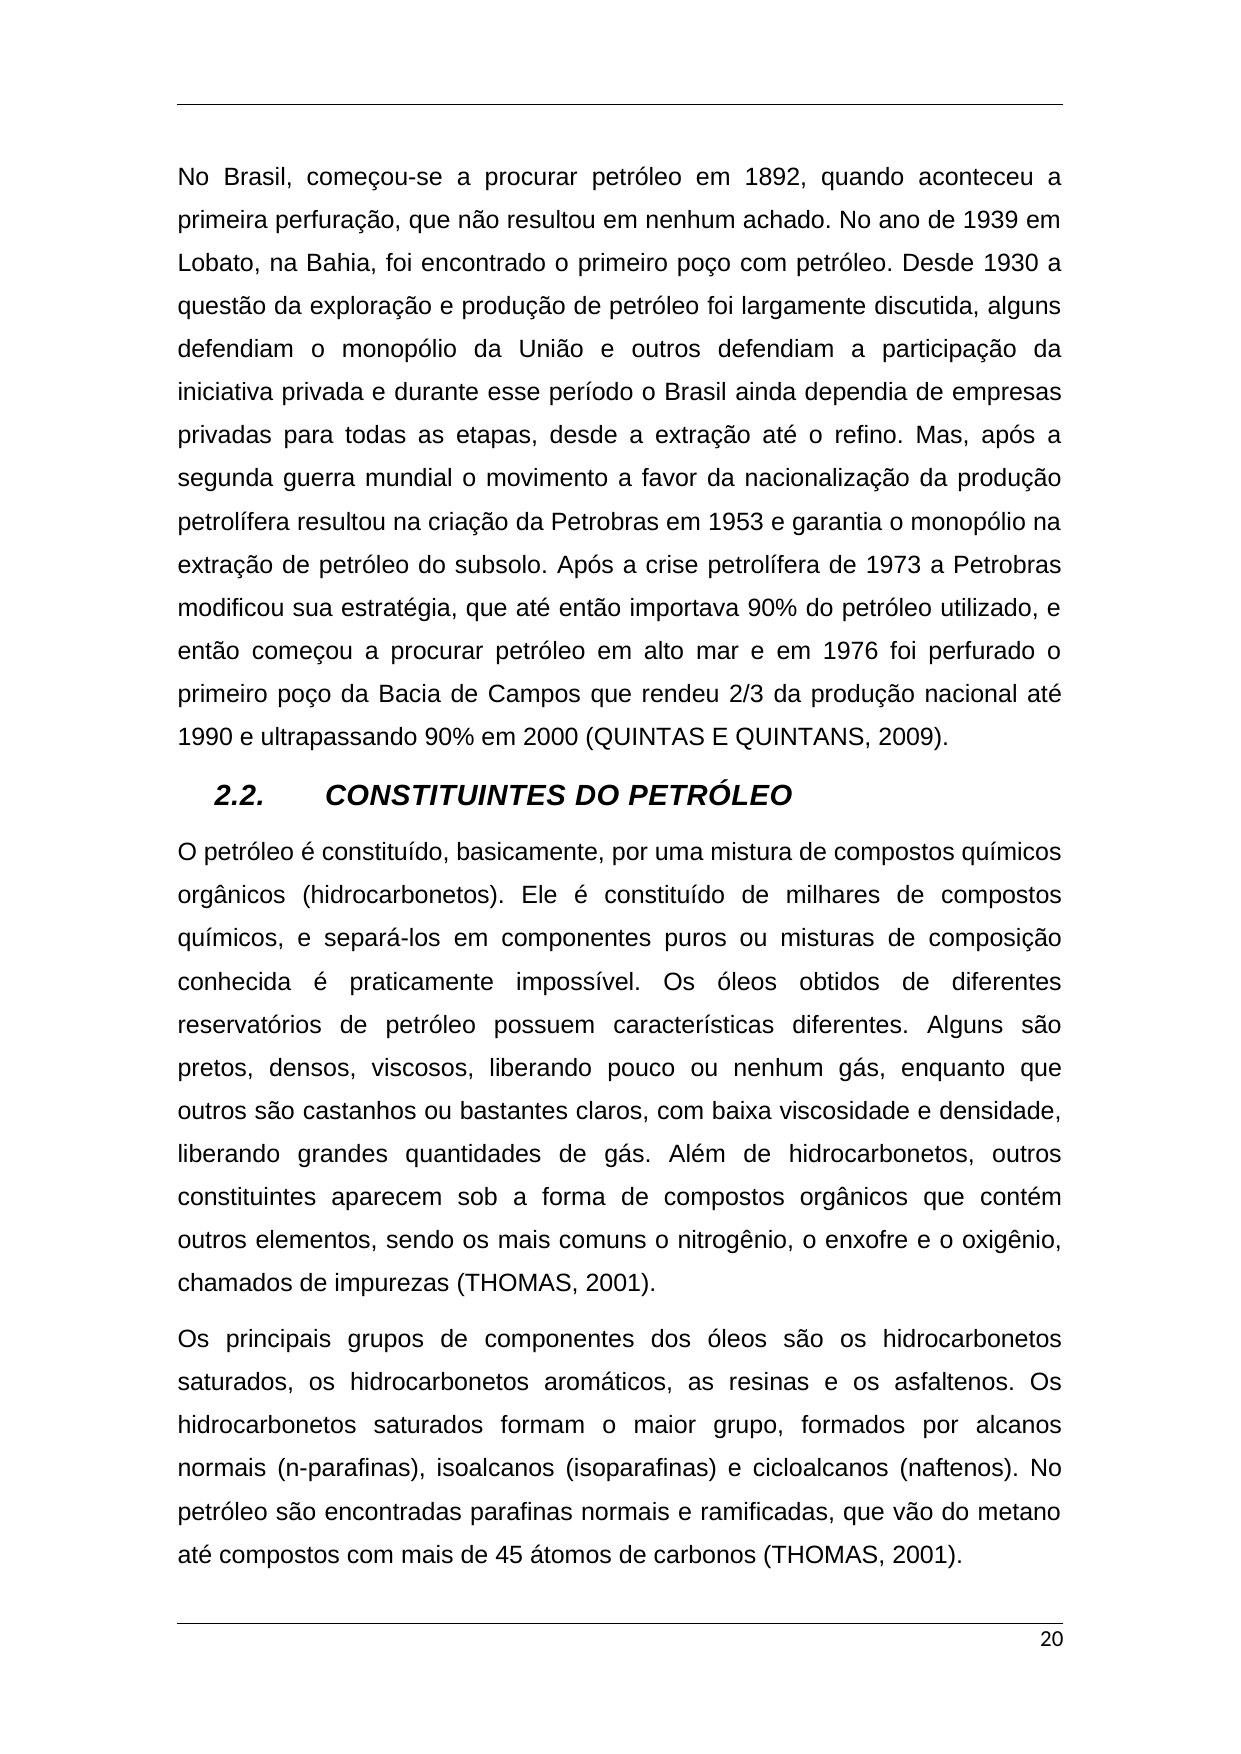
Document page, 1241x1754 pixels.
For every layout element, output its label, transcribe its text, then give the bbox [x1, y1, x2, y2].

text O petróleo é constituído, basicamente, por uma mistura de compostos químicos orgânicos (hidrocarbonetos). Ele é constituído de milhares de compostos químicos, e separá-los em componentes puros ou misturas de composição conhecida é praticamente impossível. Os óleos obtidos de diferentes reservatórios de petróleo possuem características diferentes. Alguns são pretos, densos, viscosos, liberando pouco ou nenhum gás, enquanto que outros são castanhos ou bastantes claros, com baixa viscosidade e densidade, liberando grandes quantidades de gás. Além de hidrocarbonetos, outros constituintes aparecem sob a forma de compostos orgânicos que contém outros elementos, sendo os mais comuns o nitrogênio, o enxofre e o oxigênio, chamados de impurezas (THOMAS, 2001). [177, 837, 1063, 1297]
list CONSTITUINTES DO PETRÓLEO [214, 778, 1063, 811]
text Os principais grupos de componentes dos óleos são os hidrocarbonetos saturados, os hidrocarbonetos aromáticos, as resinas e os asfaltenos. Os hidrocarbonetos saturados formam o maior grupo, formados por alcanos normais (n-parafinas), isoalcanos (isoparafinas) e cicloalcanos (naftenos). No petróleo são encontradas parafinas normais e ramificadas, que vão do metano até compostos com mais de 45 átomos de carbonos (THOMAS, 2001). [177, 1324, 1063, 1568]
text No Brasil, começou-se a procurar petróleo em 1892, quando aconteceu a primeira perfuração, que não resultou em nenhum achado. No ano de 1939 em Lobato, na Bahia, foi encontrado o primeiro poço com petróleo. Desde 1930 a questão da exploração e produção de petróleo foi largamente discutida, alguns defendiam o monopólio da União e outros defendiam a participação da iniciativa privada e durante esse período o Brasil ainda dependia de empresas privadas para todas as etapas, desde a extração até o refino. Mas, após a segunda guerra mundial o movimento a favor da nacionalização da produção petrolífera resultou na criação da Petrobras em 1953 e garantia o monopólio na extração de petróleo do subsolo. Após a crise petrolífera de 1973 a Petrobras modificou sua estratégia, que até então importava 90% do petróleo utilizado, e então começou a procurar petróleo em alto mar e em 1976 foi perfurado o primeiro poço da Bacia de Campos que rendeu 2/3 da produção nacional até 1990 e ultrapassando 90% em 2000 (QUINTAS E QUINTANS, 2009). [177, 161, 1063, 751]
